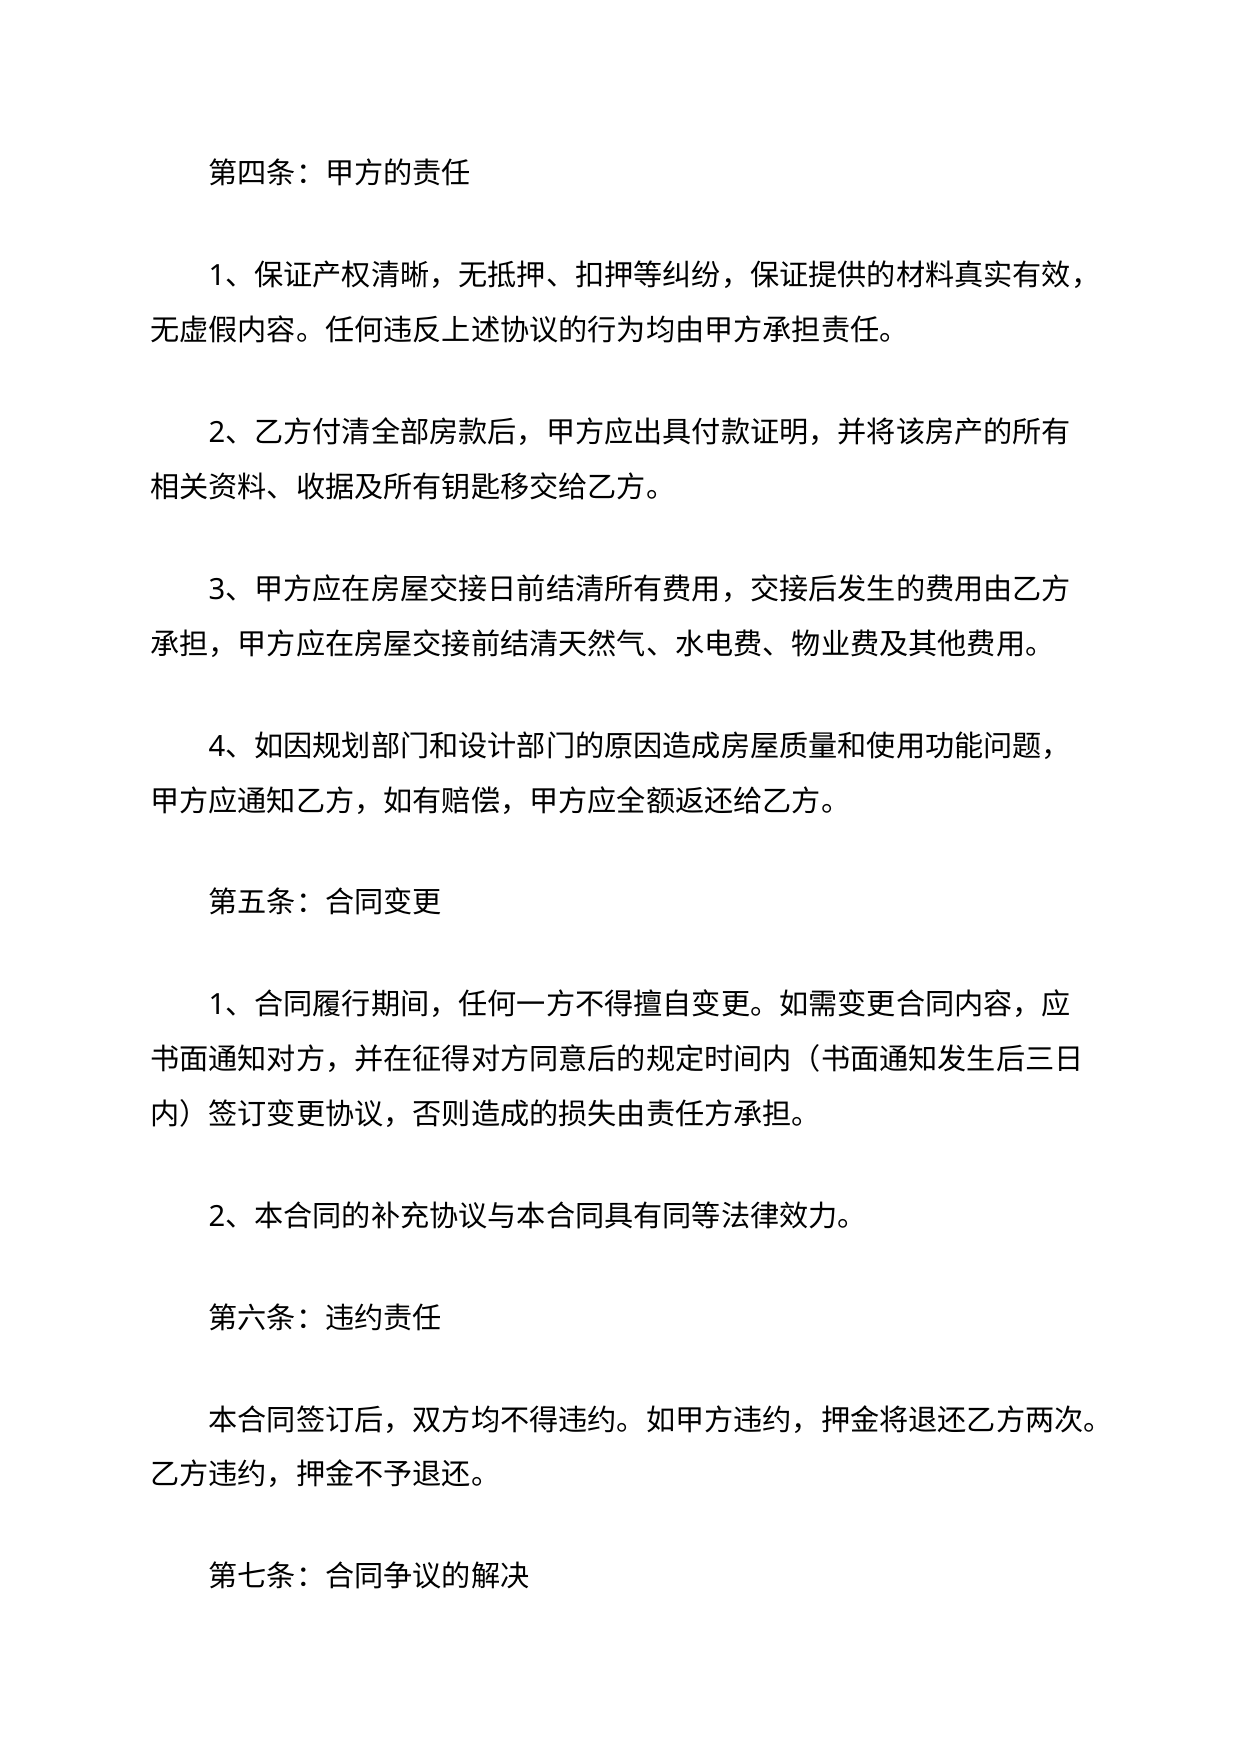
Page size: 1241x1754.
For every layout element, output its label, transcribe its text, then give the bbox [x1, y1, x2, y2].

text 第五条：合同变更 [150, 879, 1090, 921]
text 2、乙方付清全部房款后，甲方应出具付款证明，并将该房产的所有相关资料、收据及所有钥匙移交给乙方。 [150, 408, 1090, 506]
text 3、甲方应在房屋交接日前结清所有费用，交接后发生的费用由乙方承担，甲方应在房屋交接前结清天然气、水电费、物业费及其他费用。 [150, 565, 1090, 663]
text 第六条：违约责任 [150, 1294, 1090, 1337]
text 2、本合同的补充协议与本合同具有同等法律效力。 [150, 1192, 1090, 1235]
text 1、保证产权清晰，无抵押、扣押等纠纷，保证提供的材料真实有效，无虚假内容。任何违反上述协议的行为均由甲方承担责任。 [150, 252, 1090, 349]
text 第四条：甲方的责任 [150, 150, 1090, 192]
text 本合同签订后，双方均不得违约。如甲方违约，押金将退还乙方两次。乙方违约，押金不予退还。 [150, 1396, 1090, 1493]
text 4、如因规划部门和设计部门的原因造成房屋质量和使用功能问题，甲方应通知乙方，如有赔偿，甲方应全额返还给乙方。 [150, 722, 1090, 819]
text 1、合同履行期间，任何一方不得擅自变更。如需变更合同内容，应书面通知对方，并在征得对方同意后的规定时间内（书面通知发生后三日内）签订变更协议，否则造成的损失由责任方承担。 [150, 981, 1090, 1133]
text 第七条：合同争议的解决 [150, 1553, 1090, 1595]
